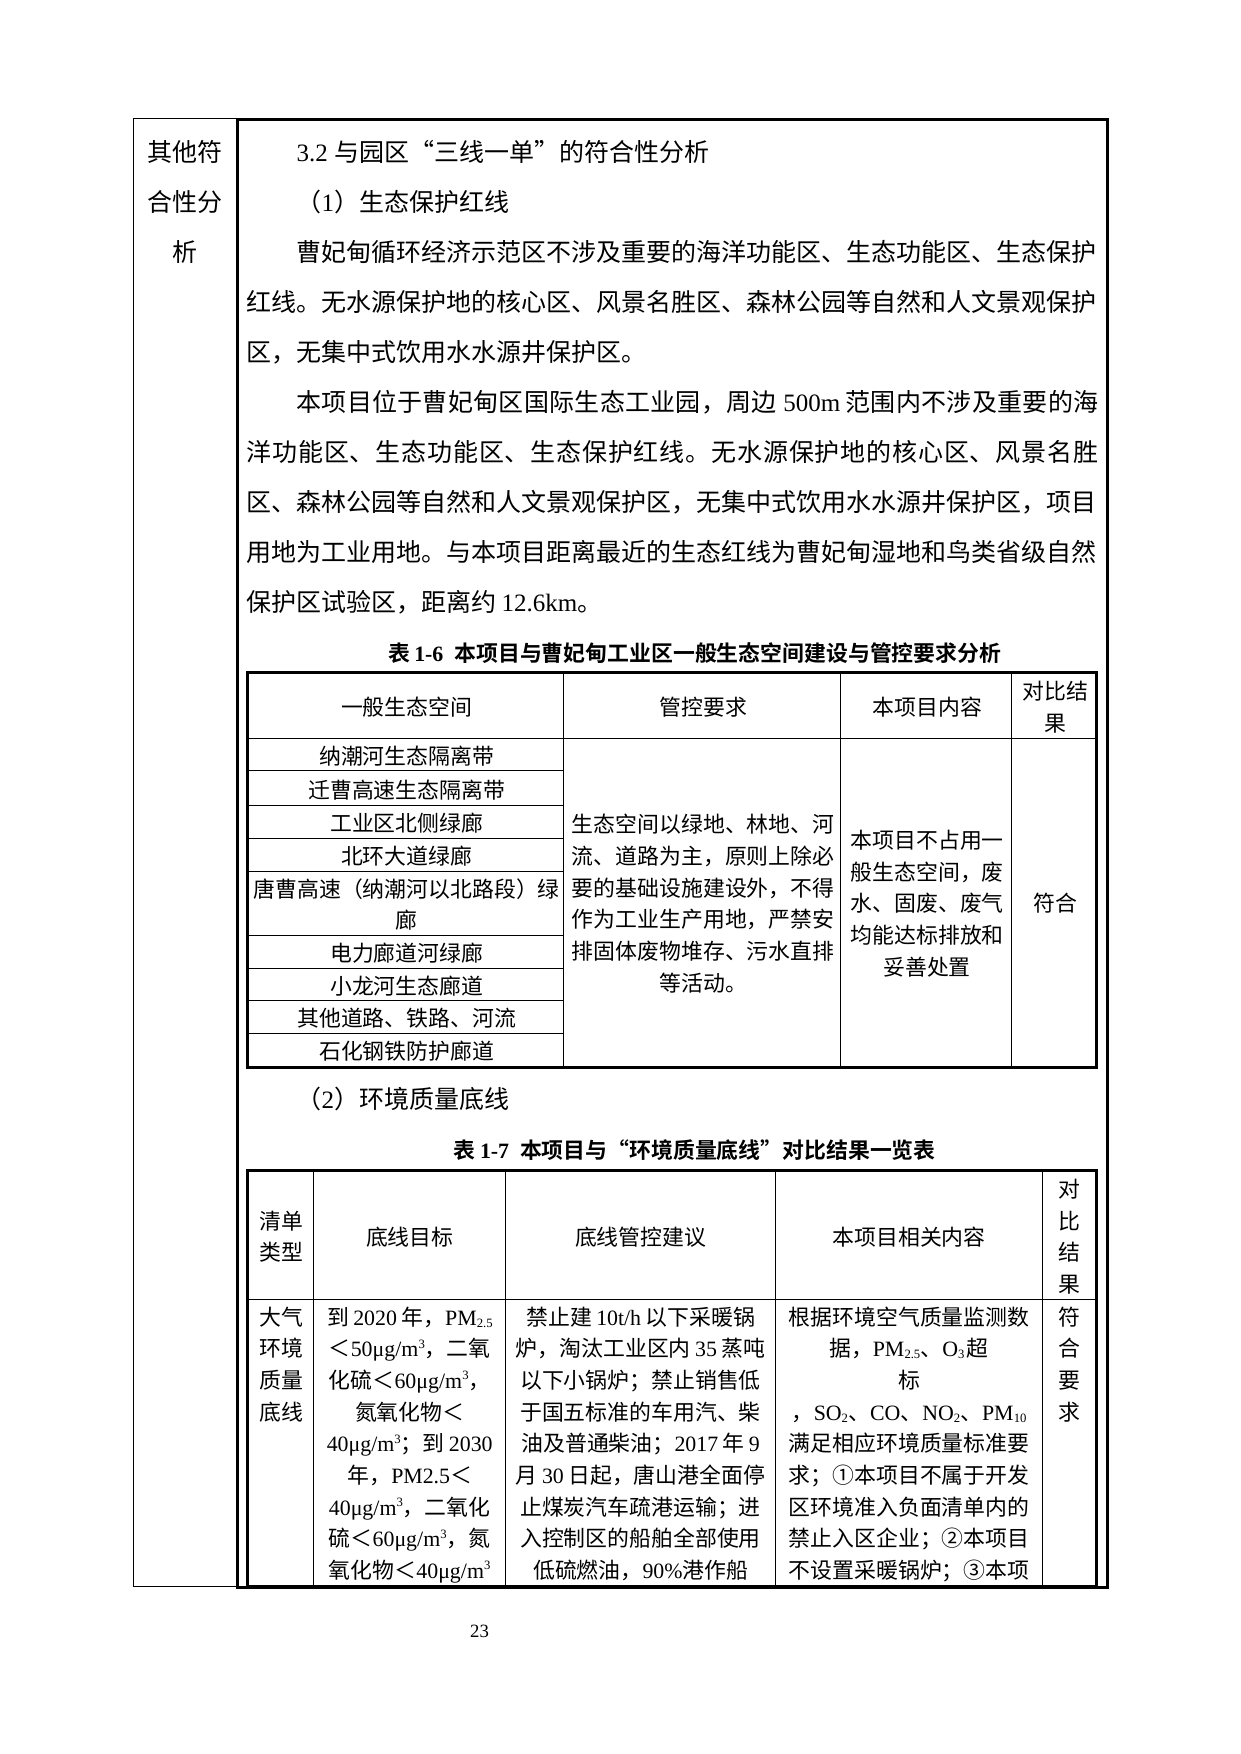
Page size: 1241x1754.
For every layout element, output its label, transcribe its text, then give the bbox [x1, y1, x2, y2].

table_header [239, 121, 1106, 1586]
table_header 其他符合性分析 [134, 119, 236, 1586]
